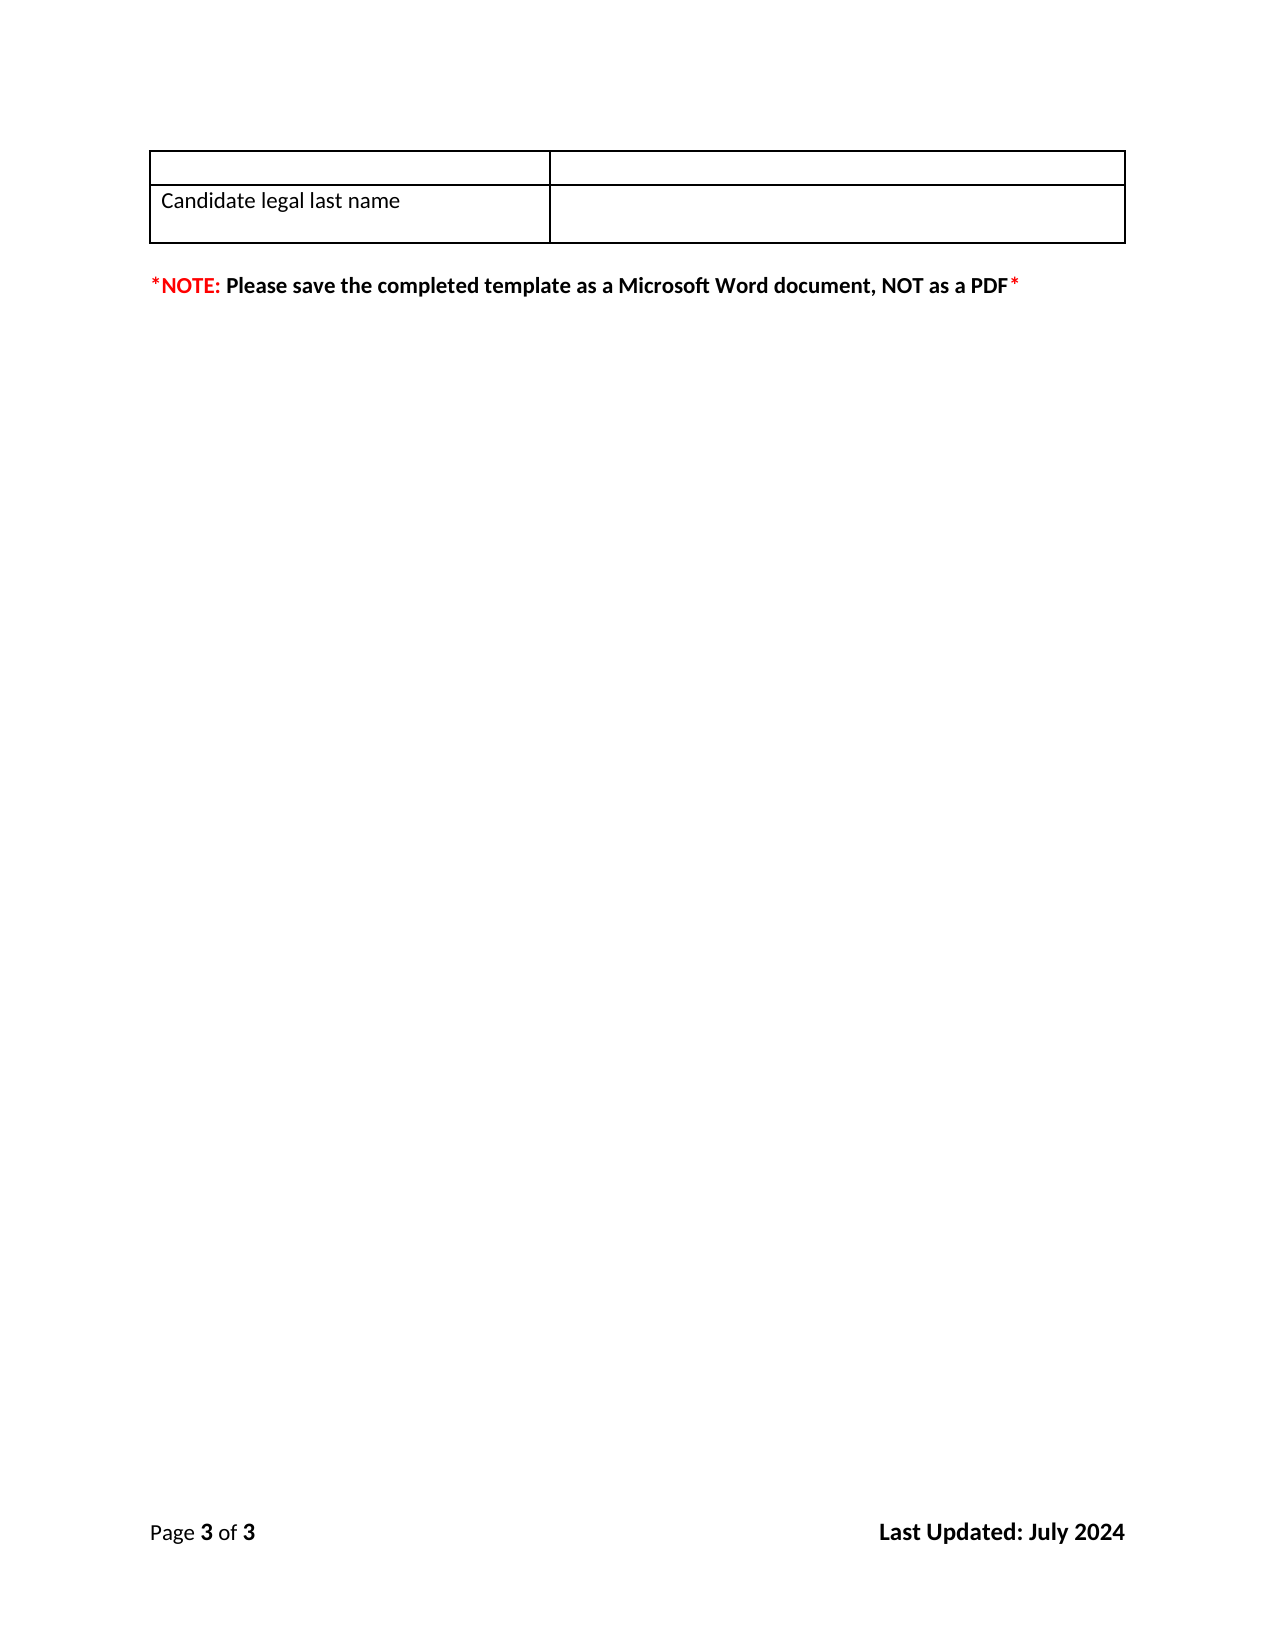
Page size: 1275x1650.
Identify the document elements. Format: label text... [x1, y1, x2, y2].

table_cell [551, 186, 1124, 242]
text *NOTE: Please save the completed template as a Microsoft Word document, NOT as a PDF* [150, 272, 1125, 300]
table_cell Candidate legal last name [151, 186, 549, 242]
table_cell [151, 152, 549, 184]
table_cell [551, 152, 1124, 184]
